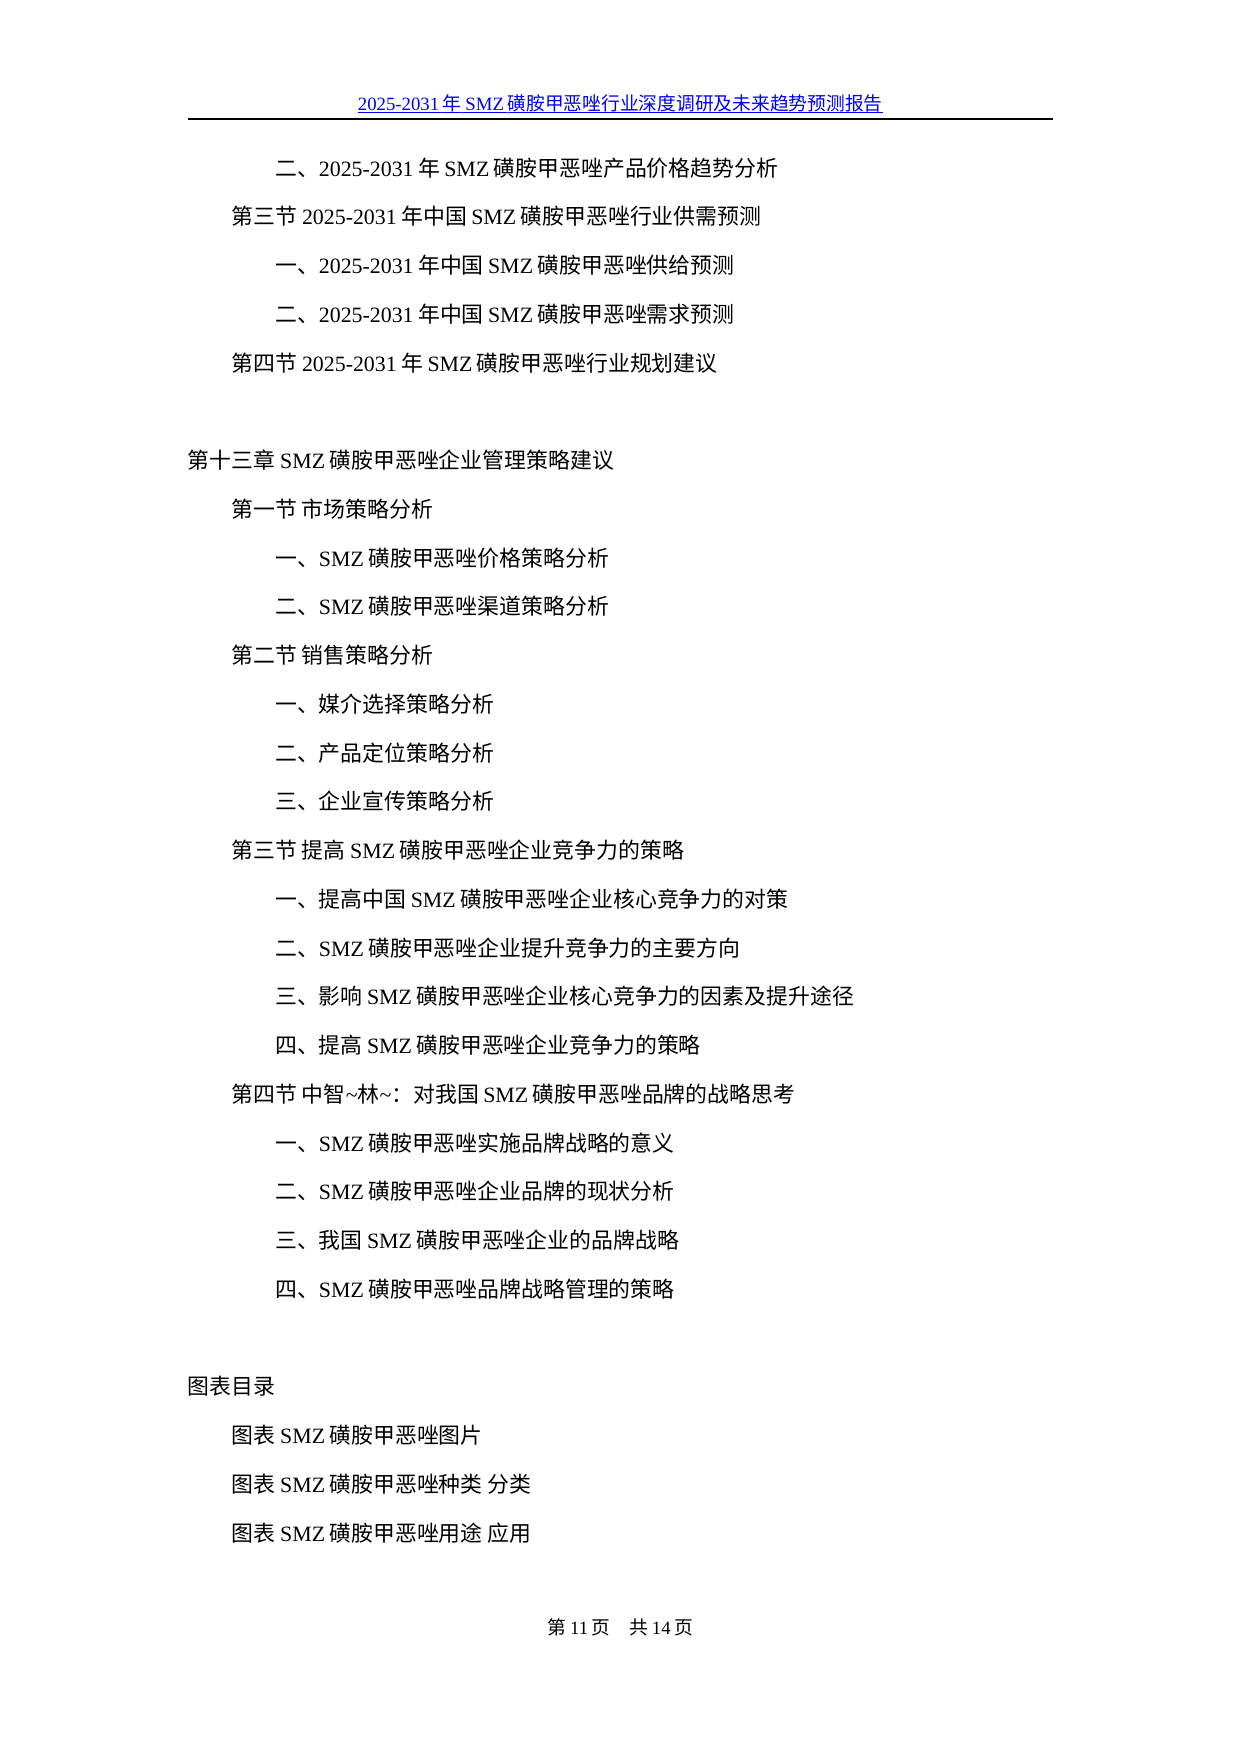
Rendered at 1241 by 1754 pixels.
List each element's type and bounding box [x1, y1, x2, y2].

text [187, 150, 1053, 1548]
